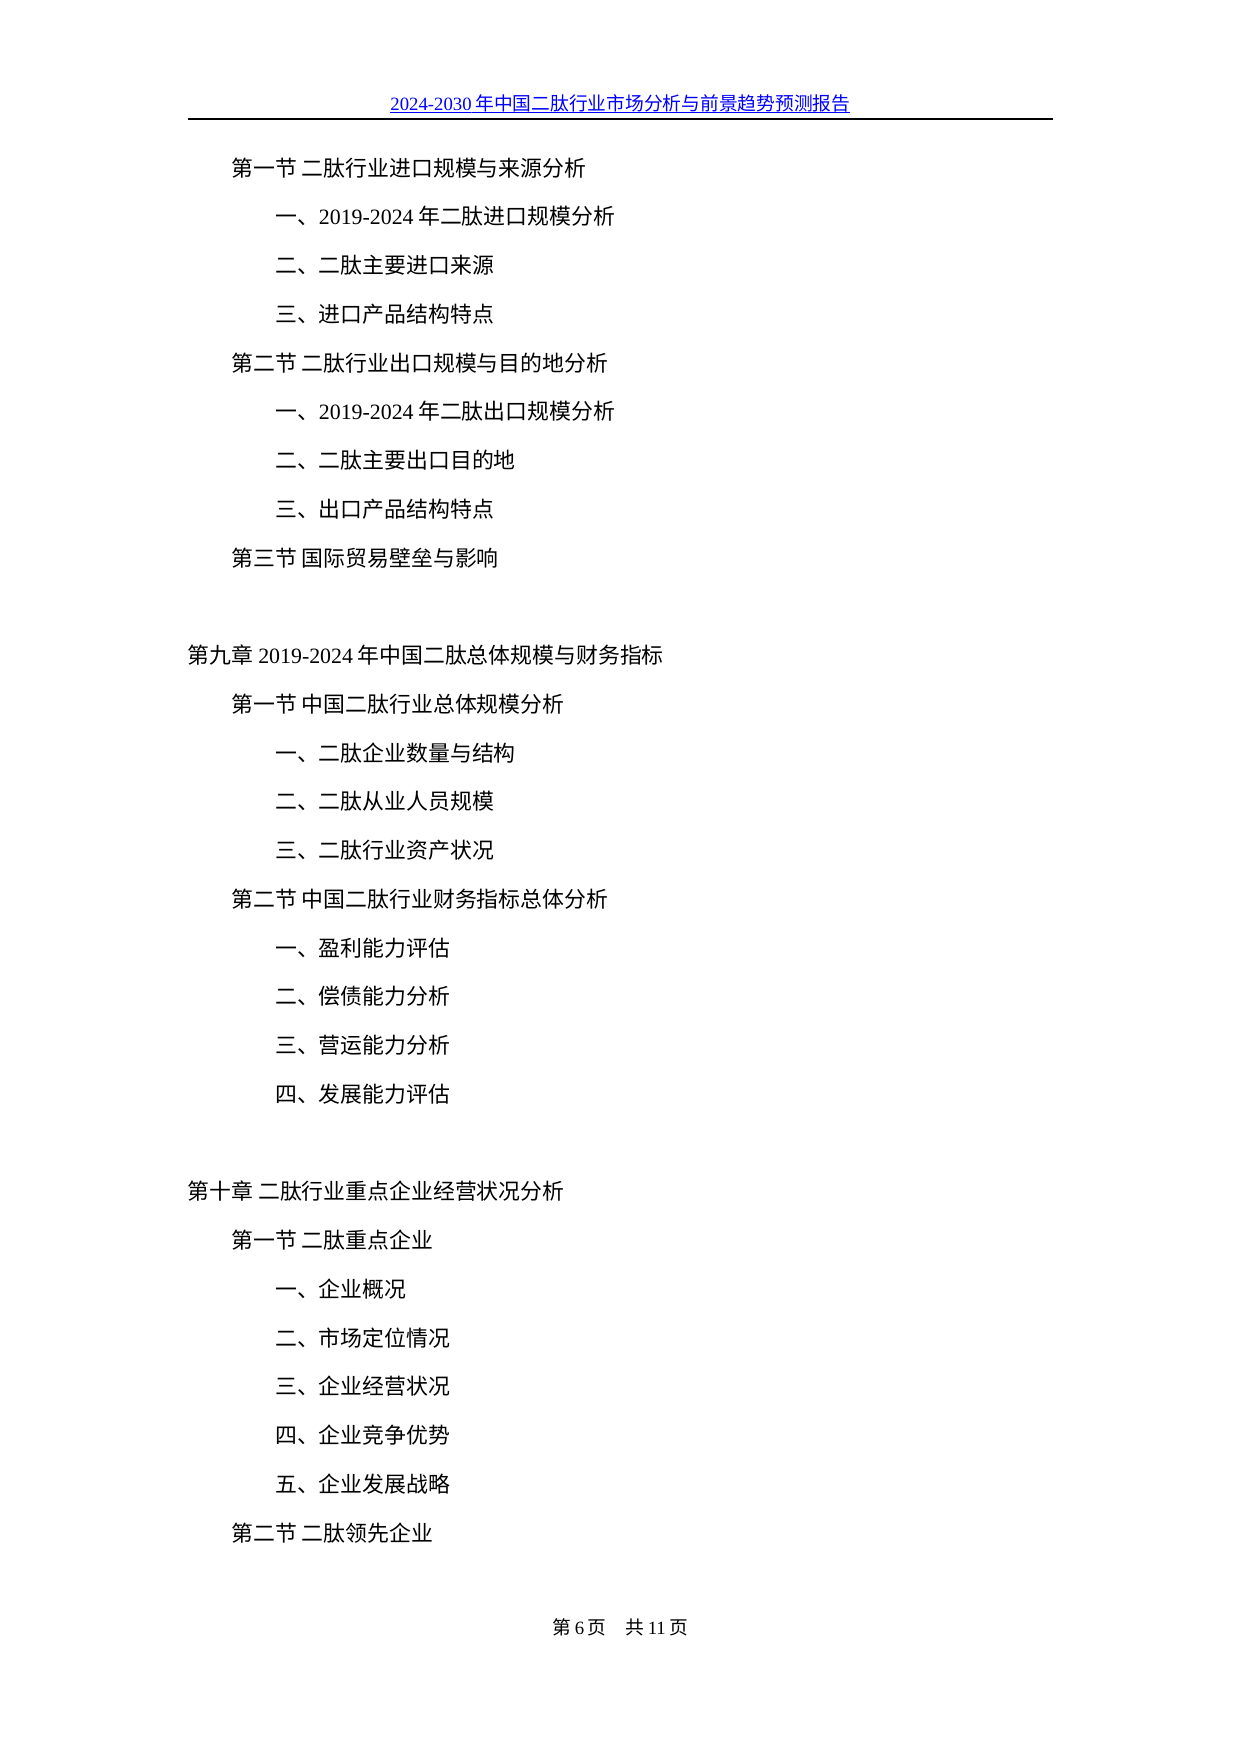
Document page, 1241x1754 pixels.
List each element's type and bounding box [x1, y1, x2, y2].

text [187, 150, 1053, 1548]
